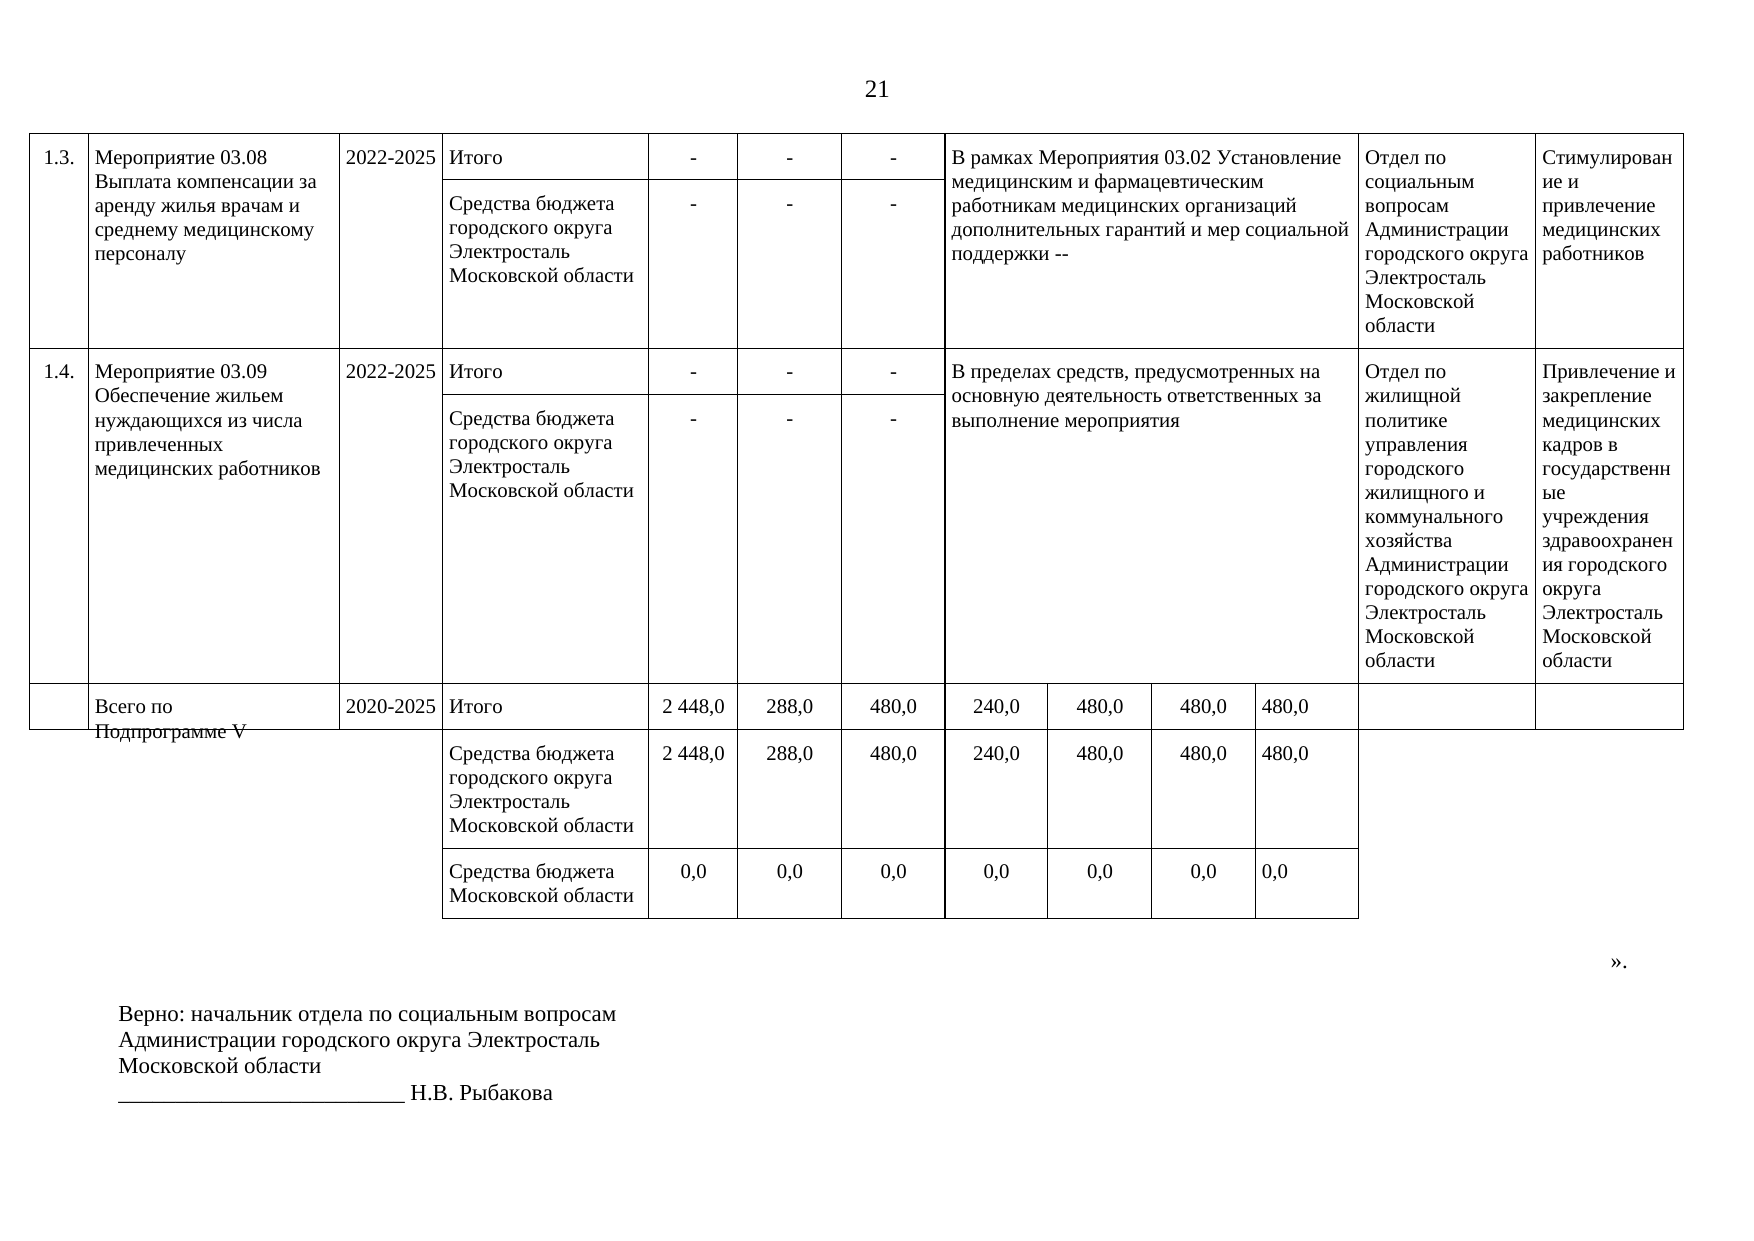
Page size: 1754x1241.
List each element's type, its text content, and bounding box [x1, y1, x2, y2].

table_cell 0,0 [1256, 849, 1358, 918]
table_cell 240,0 [946, 684, 1047, 729]
table_cell Средства бюджета городского округа Электросталь Московской области [443, 395, 648, 683]
table_cell Всего по Подпрограмме V [89, 684, 339, 729]
table_cell 240,0 [946, 730, 1047, 848]
table_cell Средства бюджета городского округа Электросталь Московской области [443, 730, 648, 848]
table_cell 480,0 [1048, 730, 1151, 848]
table_cell [1536, 684, 1683, 729]
table_cell 480,0 [1152, 730, 1255, 848]
table_cell - [842, 134, 944, 179]
table_cell - [738, 395, 841, 683]
table_cell [1359, 684, 1535, 729]
table_cell 288,0 [738, 684, 841, 729]
table_cell Итого [443, 684, 648, 729]
table_cell 0,0 [649, 849, 737, 918]
table_cell Отдел по социальным вопросам Администрации городского округа Электросталь Московской области [1359, 134, 1535, 348]
table_cell 2022-2025 [340, 134, 442, 348]
table_cell Мероприятие 03.08 Выплата компенсации за аренду жилья врачам и среднему медицинскому персоналу [89, 134, 339, 348]
table_cell - [649, 180, 737, 348]
text Верно: начальник отдела по социальным вопросам [118, 1000, 1636, 1026]
table_cell 2 448,0 [649, 684, 737, 729]
table_cell 0,0 [738, 849, 841, 918]
text _________________________ Н.В. Рыбакова [118, 1079, 1636, 1105]
table_cell - [842, 395, 944, 683]
table_cell - [649, 134, 737, 179]
text Администрации городского округа Электросталь [118, 1026, 1636, 1053]
table_cell - [738, 349, 841, 394]
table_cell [443, 180, 648, 348]
table_cell Отдел по жилищной политике управления городского жилищного и коммунального хозяйства Администрации городского округа Электросталь Московской области [1359, 349, 1535, 683]
table_cell 480,0 [1152, 684, 1255, 729]
table_cell 0,0 [946, 849, 1047, 918]
text ». [118, 947, 1636, 973]
table_cell Средства бюджета Московской области [443, 849, 648, 918]
table_cell В пределах средств, предусмотренных на основную деятельность ответственных за выполнение мероприятия [946, 349, 1358, 683]
table_cell 1.3. [30, 134, 88, 348]
text Московской области [118, 1053, 1636, 1079]
table_cell 0,0 [1048, 849, 1151, 918]
table_cell Мероприятие 03.09 Обеспечение жильем нуждающихся из числа привлеченных медицинских работников [89, 349, 339, 683]
table_cell [30, 684, 88, 729]
table_cell 480,0 [842, 730, 944, 848]
table_cell 0,0 [1152, 849, 1255, 918]
table_cell 2022-2025 [340, 349, 442, 683]
table_cell 0,0 [842, 849, 944, 918]
table_cell Стимулирование и привлечение медицинских работников [1536, 134, 1683, 348]
table_cell - [842, 180, 944, 348]
table_cell 480,0 [1256, 730, 1358, 848]
table_cell - [649, 349, 737, 394]
table_cell 2 448,0 [649, 730, 737, 848]
table_cell - [738, 180, 841, 348]
table_cell 480,0 [842, 684, 944, 729]
table_cell - [649, 395, 737, 683]
table_cell 2020-2025 [340, 684, 442, 729]
table_cell 480,0 [1256, 684, 1358, 729]
table_cell 288,0 [738, 730, 841, 848]
table_cell - [842, 349, 944, 394]
table_cell 480,0 [1048, 684, 1151, 729]
table_cell - [738, 134, 841, 179]
table_cell Привлечение и закрепление медицинских кадров в государственные учреждения здравоохранения городского округа Электросталь Московской области [1536, 349, 1683, 683]
table_cell Итого [443, 134, 648, 179]
table_cell 1.4. [30, 349, 88, 683]
table_cell В рамках Мероприятия 03.02 Установление медицинским и фармацевтическим работникам медицинских организаций дополнительных гарантий и мер социальной поддержки -- [946, 134, 1358, 348]
table_cell Итого [443, 349, 648, 394]
